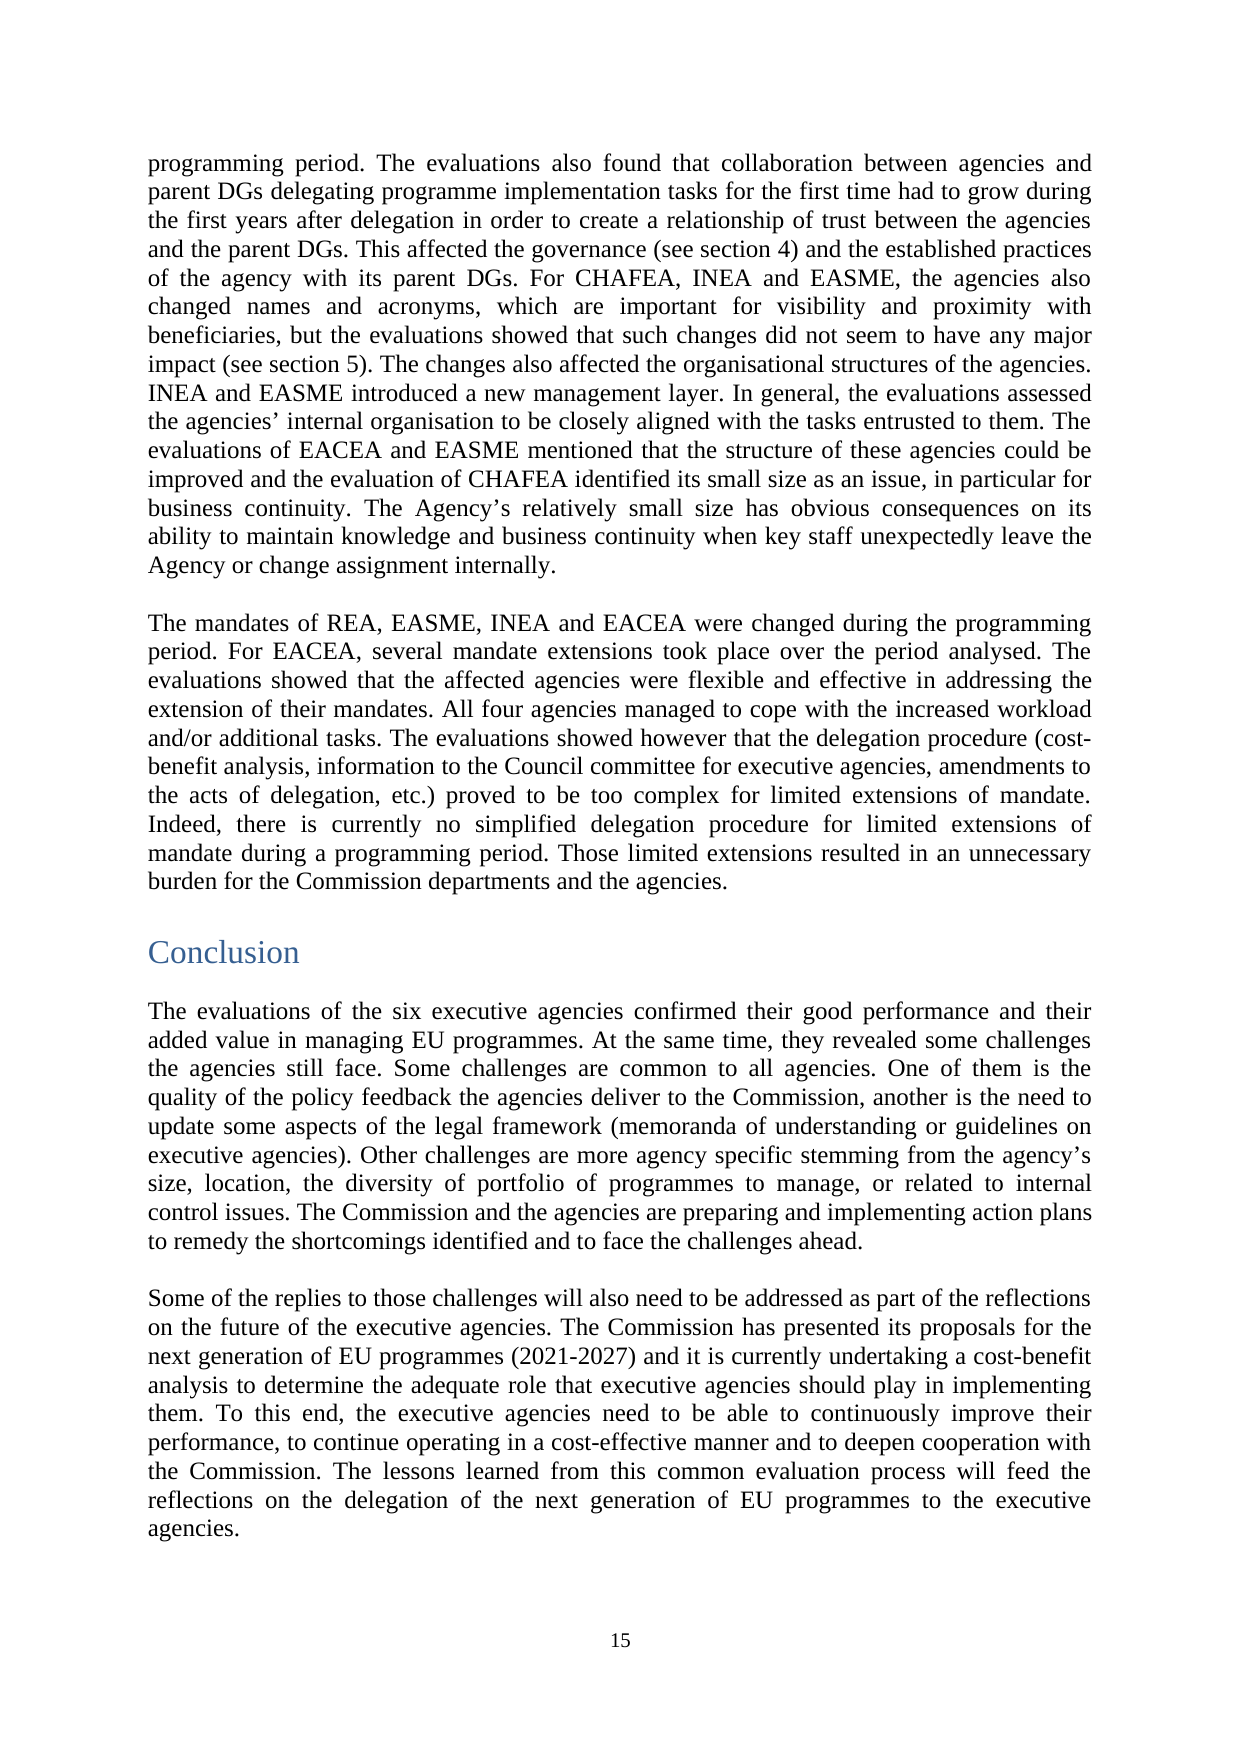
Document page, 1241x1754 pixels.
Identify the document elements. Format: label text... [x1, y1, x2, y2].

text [148, 148, 1093, 579]
subtitle Conclusion [148, 933, 1093, 971]
text The mandates of REA, EASME, INEA and EACEA were changed during the programming period. For EACEA, several mandate extensions took place over the period analysed. The evaluations showed that the affected agencies were flexible and effective in addressing the extension of their mandates. All four agencies managed to cope with the increased workload and/or additional tasks. The evaluations showed however that the delegation procedure (cost-benefit analysis, information to the Council committee for executive agencies, amendments to the acts of delegation, etc.) proved to be too complex for limited extensions of mandate. Indeed, there is currently no simplified delegation procedure for limited extensions of mandate during a programming period. Those limited extensions resulted in an unnecessary burden for the Commission departments and the agencies. [148, 608, 1093, 895]
text Some of the replies to those challenges will also need to be addressed as part of the reflections on the future of the executive agencies. The Commission has presented its proposals for the next generation of EU programmes (2021-2027) and it is currently undertaking a cost-benefit analysis to determine the adequate role that executive agencies should play in implementing them. To this end, the executive agencies need to be able to continuously improve their performance, to continue operating in a cost-effective manner and to deepen cooperation with the Commission. The lessons learned from this common evaluation process will feed the reflections on the delegation of the next generation of EU programmes to the executive agencies. [148, 1283, 1093, 1542]
text The evaluations of the six executive agencies confirmed their good performance and their added value in managing EU programmes. At the same time, they revealed some challenges the agencies still face. Some challenges are common to all agencies. One of them is the quality of the policy feedback the agencies deliver to the Commission, another is the need to update some aspects of the legal framework (memoranda of understanding or guidelines on executive agencies). Other challenges are more agency specific stemming from the agency’s size, location, the diversity of portfolio of programmes to manage, or related to internal control issues. The Commission and the agencies are preparing and implementing action plans to remedy the shortcomings identified and to face the challenges ahead. [148, 996, 1093, 1255]
